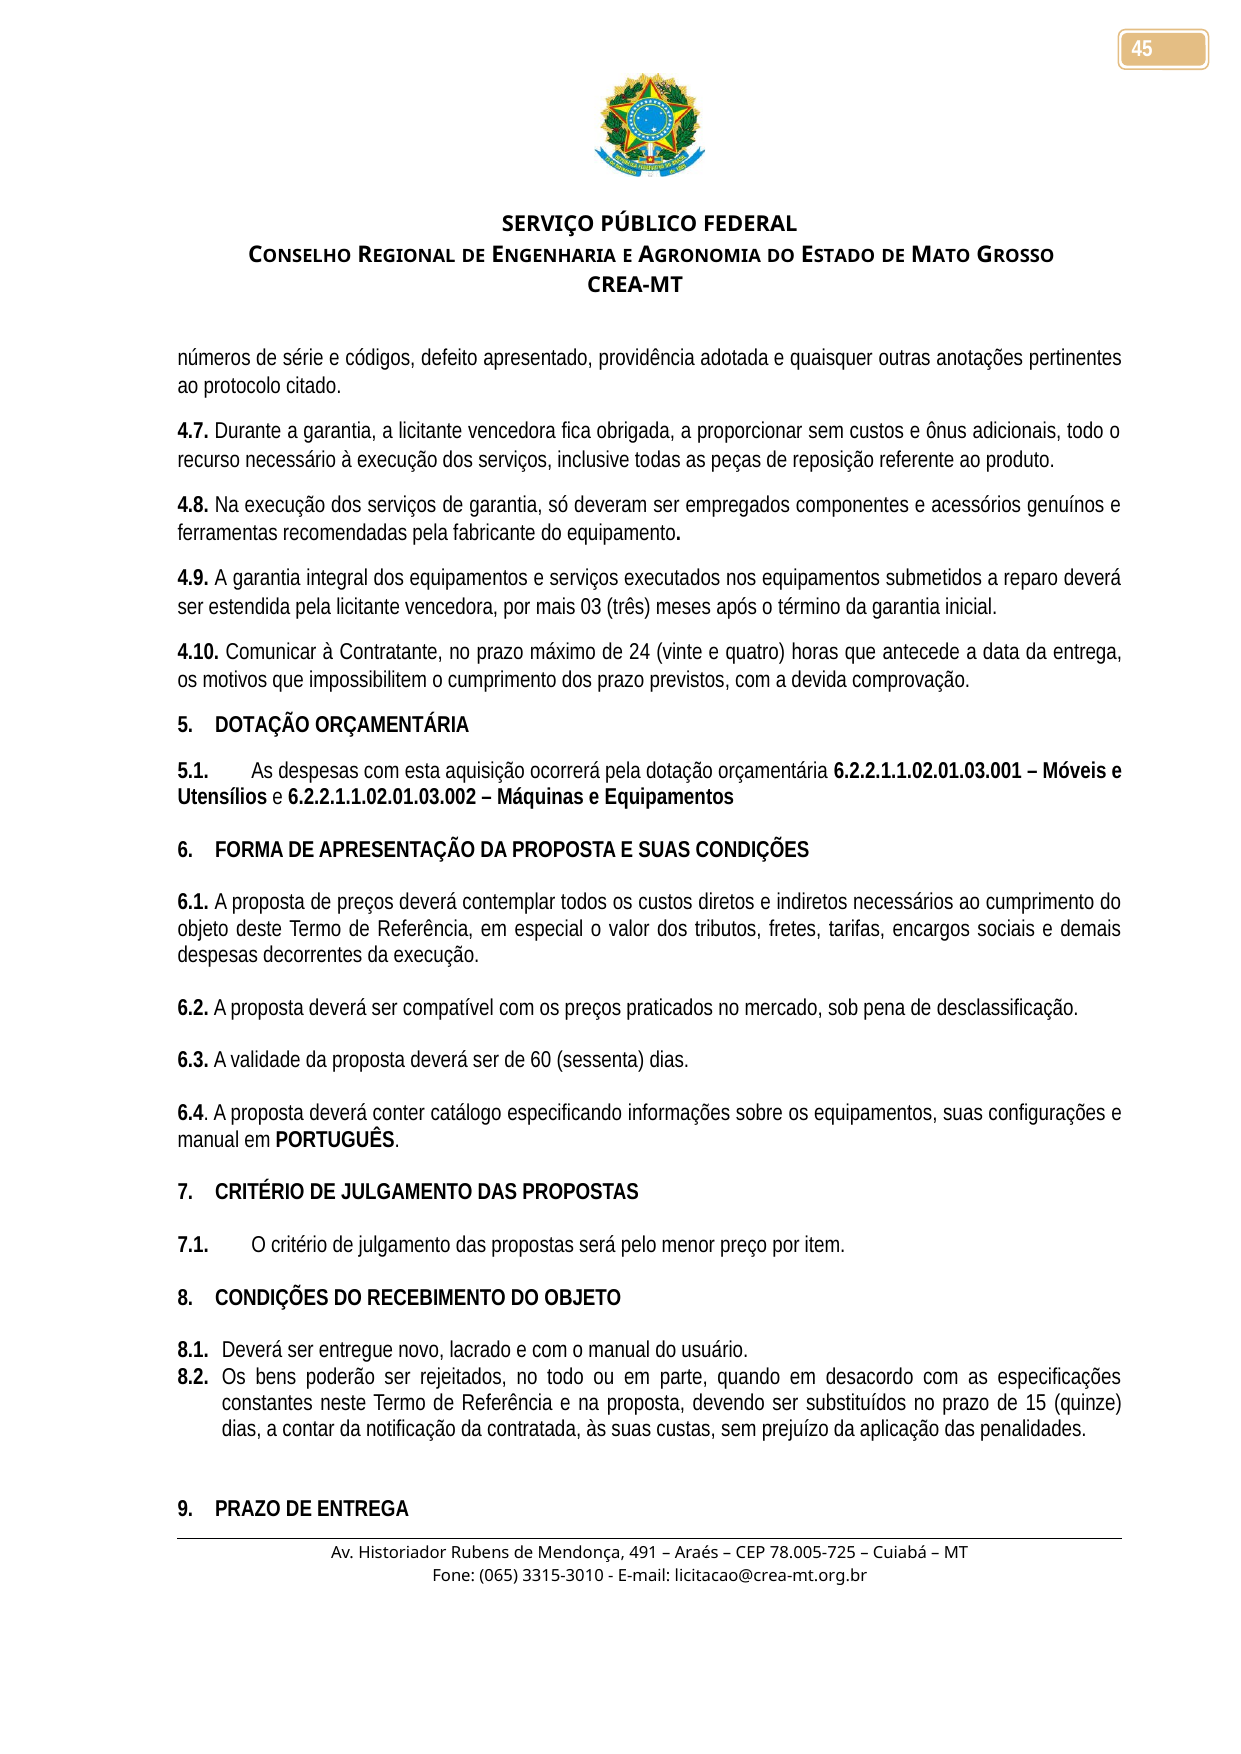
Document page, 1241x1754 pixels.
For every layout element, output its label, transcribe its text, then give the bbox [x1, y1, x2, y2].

list PRAZO DE ENTREGA [177, 1494, 1122, 1521]
list Os bens poderão ser rejeitados, no todo ou em parte, quando em desacordo com as especificações constantes neste Termo de Referência e na proposta, devendo ser substituídos no prazo de 15 (quinze) dias, a contar da notificação da contratada, às suas custas, sem prejuízo da aplicação das penalidades. [177, 1363, 1122, 1442]
text 4.10. Comunicar à Contratante, no prazo máximo de 24 (vinte e quatro) horas que antecede a data da entrega, os motivos que impossibilitem o cumprimento dos prazo previstos, com a devida comprovação. [177, 638, 1122, 693]
text 6.1. A proposta de preços deverá contemplar todos os custos diretos e indiretos necessários ao cumprimento do objeto deste Termo de Referência, em especial o valor dos tributos, fretes, tarifas, encargos sociais e demais despesas decorrentes da execução. [177, 888, 1122, 967]
list DOTAÇÃO ORÇAMENTÁRIA [177, 711, 1122, 738]
list CONDIÇÕES DO RECEBIMENTO DO OBJETO [177, 1284, 1122, 1310]
list FORMA DE APRESENTAÇÃO DA PROPOSTA E SUAS CONDIÇÕES [177, 836, 1122, 862]
list O critério de julgamento das propostas será pelo menor preço por item. [177, 1231, 1122, 1257]
text 4.7. Durante a garantia, a licitante vencedora fica obrigada, a proporcionar sem custos e ônus adicionais, todo o recurso necessário à execução dos serviços, inclusive todas as peças de reposição referente ao produto. [177, 417, 1122, 472]
list CRITÉRIO DE JULGAMENTO DAS PROPOSTAS [177, 1178, 1122, 1204]
picture [594, 73, 706, 177]
text 6.4. A proposta deverá conter catálogo especificando informações sobre os equipamentos, suas configurações e manual em PORTUGUÊS. [177, 1099, 1122, 1152]
text 6.2. A proposta deverá ser compatível com os preços praticados no mercado, sob pena de desclassificação. [177, 994, 1122, 1020]
list As despesas com esta aquisição ocorrerá pela dotação orçamentária 6.2.2.1.1.02.01.03.001 – Móveis e Utensílios e 6.2.2.1.1.02.01.03.002 – Máquinas e Equipamentos [177, 757, 1122, 809]
text 4.8. Na execução dos serviços de garantia, só deveram ser empregados componentes e acessórios genuínos e ferramentas recomendadas pela fabricante do equipamento. [177, 491, 1122, 546]
text 4.9. A garantia integral dos equipamentos e serviços executados nos equipamentos submetidos a reparo deverá ser estendida pela licitante vencedora, por mais 03 (três) meses após o término da garantia inicial. [177, 564, 1122, 619]
list Deverá ser entregue novo, lacrado e com o manual do usuário. [177, 1336, 1122, 1363]
text 6.3. A validade da proposta deverá ser de 60 (sessenta) dias. [177, 1046, 1122, 1073]
